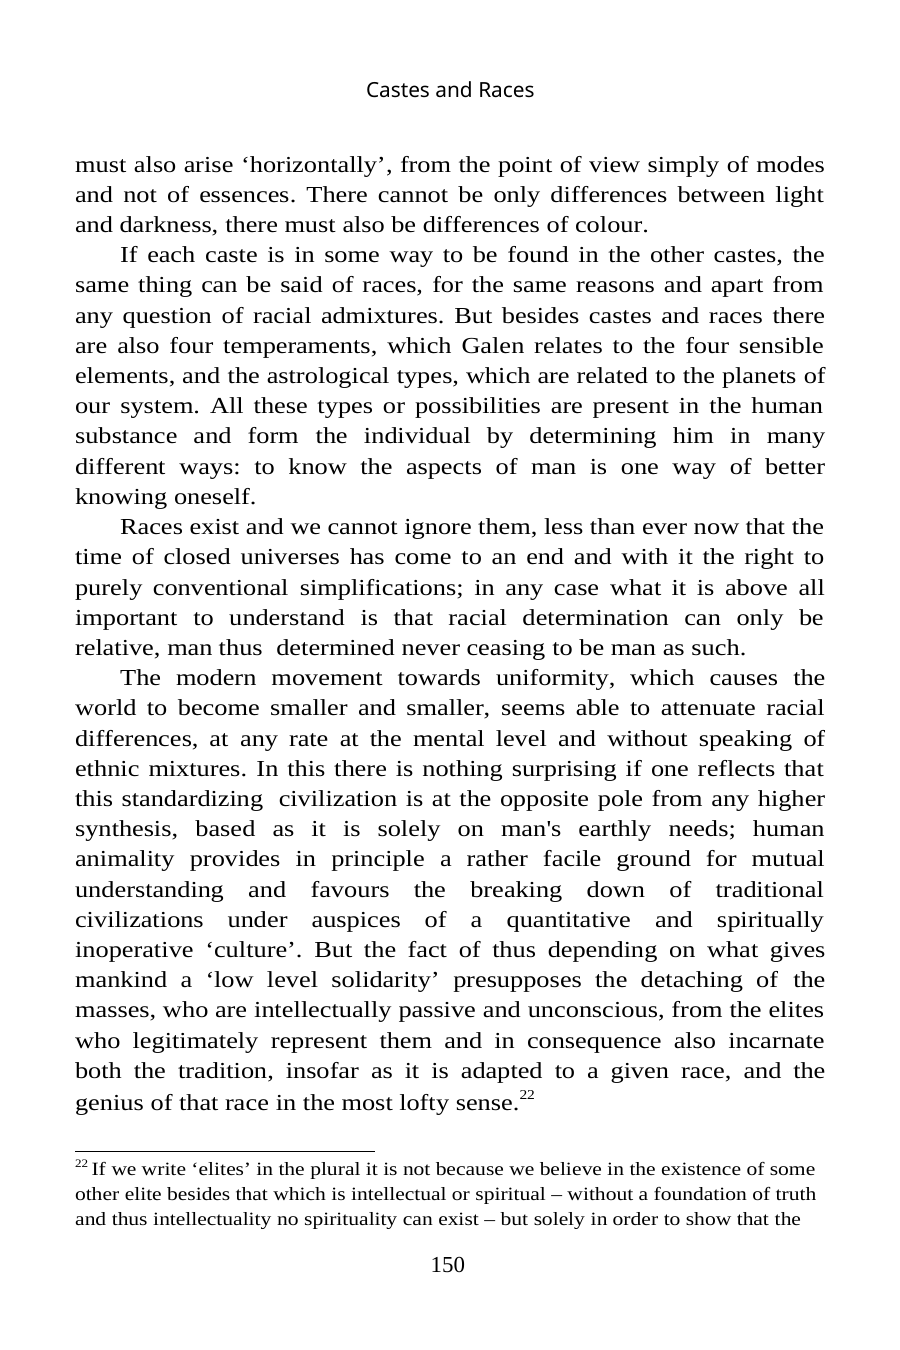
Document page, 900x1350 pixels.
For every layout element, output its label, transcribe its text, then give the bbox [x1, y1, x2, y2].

text If each caste is in some way to be found in the other castes, the same thing can be said of races, for the same reasons and apart from any question of racial admixtures. But besides castes and races there are also four temperaments, which Galen relates to the four sensible elements, and the astrological types, which are related to the planets of our system. All these types or possibilities are present in the human substance and form the individual by determining him in many different ways: to know the aspects of man is one way of better knowing oneself. [75, 241, 825, 509]
text must also arise ‘horizontally’, from the point of view simply of modes and not of essences. There cannot be only differences between light and darkness, there must also be differences of colour. [75, 151, 825, 237]
text Races exist and we cannot ignore them, less than ever now that the time of closed universes has come to an end and with it the right to purely conventional simplifications; in any case what it is above all important to understand is that racial determination can only be relative, man thus determined never ceasing to be man as such. [75, 513, 825, 660]
text Castes and Races [123, 75, 777, 103]
text The modern movement towards uniformity, which causes the world to become smaller and smaller, seems able to attenuate racial differences, at any rate at the mental level and without speaking of ethnic mixtures. In this there is nothing surprising if one reflects that this standardizing civilization is at the opposite pole from any higher synthesis, based as it is solely on man's earthly needs; human animality provides in principle a rather facile ground for mutual understanding and favours the breaking down of traditional civilizations under auspices of a quantitative and spiritually inoperative ‘culture’. But the fact of thus depending on what gives mankind a ‘low level solidarity’ presupposes the detaching of the masses, who are intellectually passive and unconscious, from the elites who legitimately represent them and in consequence also incarnate both the tradition, insofar as it is adapted to a given race, and the genius of that race in the most lofty sense.22 [75, 664, 825, 1116]
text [75, 1156, 826, 1229]
